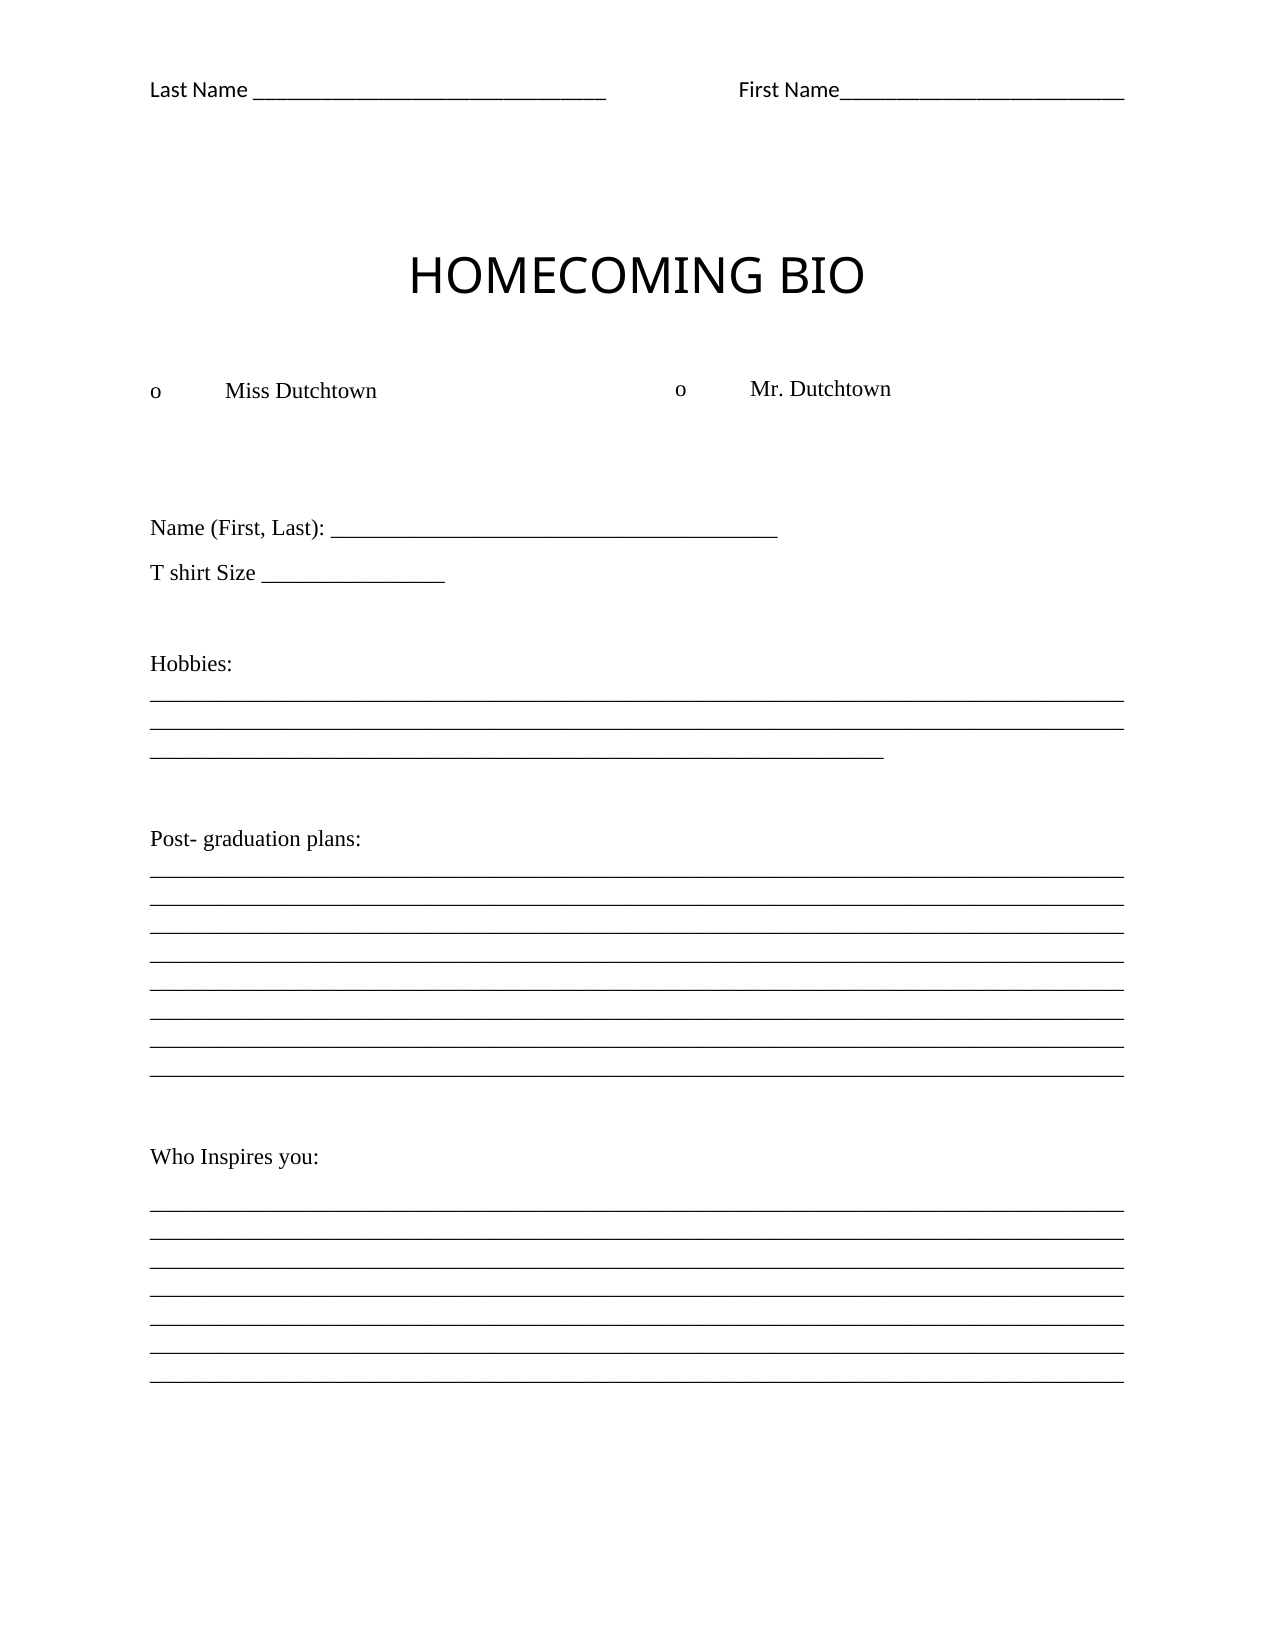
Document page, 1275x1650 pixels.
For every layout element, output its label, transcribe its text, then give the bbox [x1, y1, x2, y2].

text Post- graduation plans: ________________________________________________________________________________________________________________________________________________________________________________________________________________________________________________________________________________________________________________________________________________________________________________________________________________________________________________________________________________________________________________________________________________________________________________________________________________________________________________________________________________________________________ [150, 825, 1125, 1079]
text o Miss Dutchtown [150, 377, 600, 404]
text HOMECOMING BIO [150, 240, 1125, 308]
text Hobbies: __________________________________________________________________________________________________________________________________________________________________________________________________________________________________________ [150, 650, 1125, 761]
text Who Inspires you: [150, 1143, 1125, 1169]
text ___________________________________________________________________________________________________________________________________________________________________________________________________________________________________________________________________________________________________________________________________________________________________________________________________________________________________________________________________________________________________________________________________________________________________________________________________________________ [150, 1188, 1125, 1385]
text Name (First, Last): _______________________________________ [150, 514, 1125, 541]
text T shirt Size ________________ [150, 559, 1125, 586]
text o Mr. Dutchtown [675, 376, 1125, 402]
